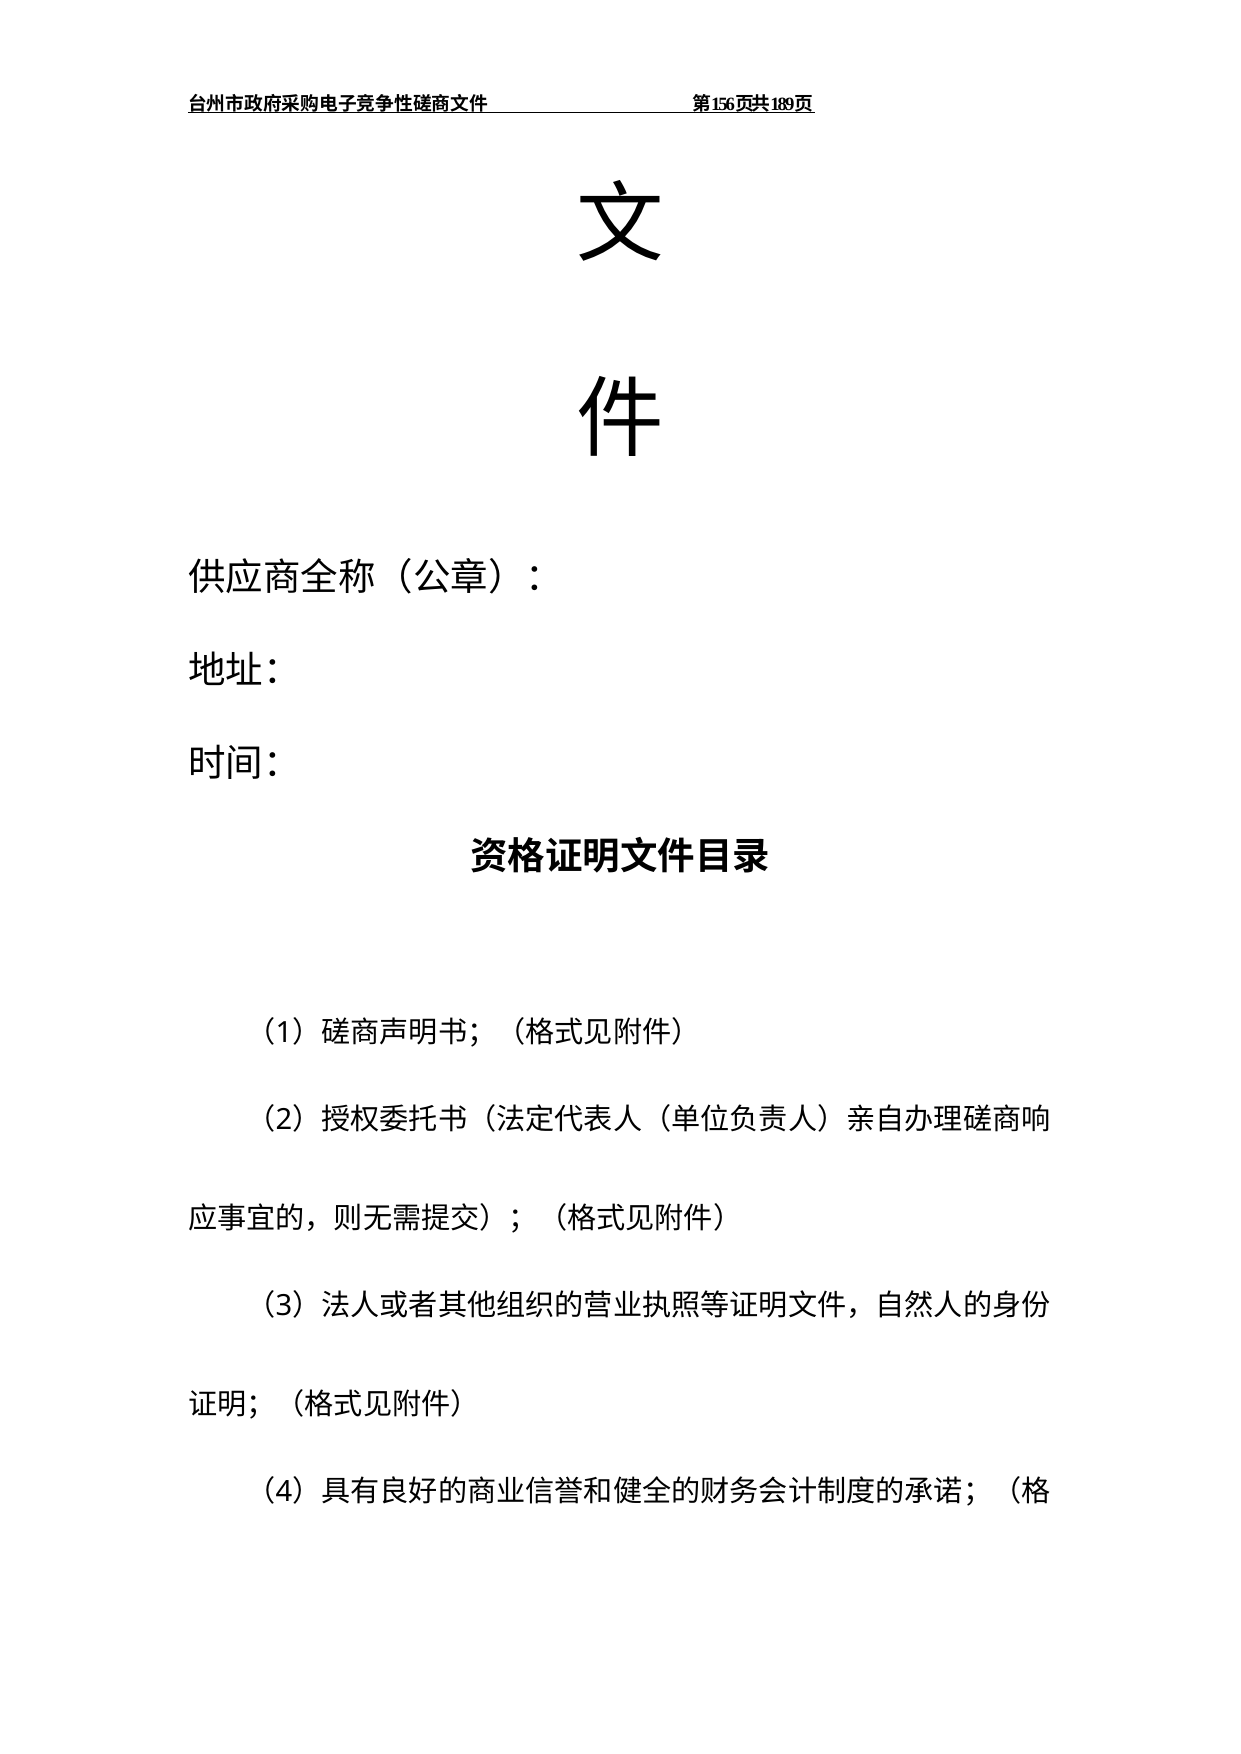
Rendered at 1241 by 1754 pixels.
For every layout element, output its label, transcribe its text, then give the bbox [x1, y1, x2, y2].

text 文 [188, 150, 1052, 282]
text （1）磋商声明书；（格式见附件） [188, 996, 1052, 1062]
text 地址： [188, 634, 1052, 700]
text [188, 1456, 1052, 1522]
text （3）法人或者其他组织的营业执照等证明文件，自然人的身份证明；（格式见附件） [188, 1270, 1052, 1435]
text 资格证明文件目录 [188, 820, 1052, 886]
text 供应商全称（公章）： [188, 541, 1052, 607]
text 件 [188, 345, 1052, 477]
text （2）授权委托书（法定代表人（单位负责人）亲自办理磋商响应事宜的，则无需提交）；（格式见附件） [188, 1083, 1052, 1249]
text 时间： [188, 727, 1052, 793]
